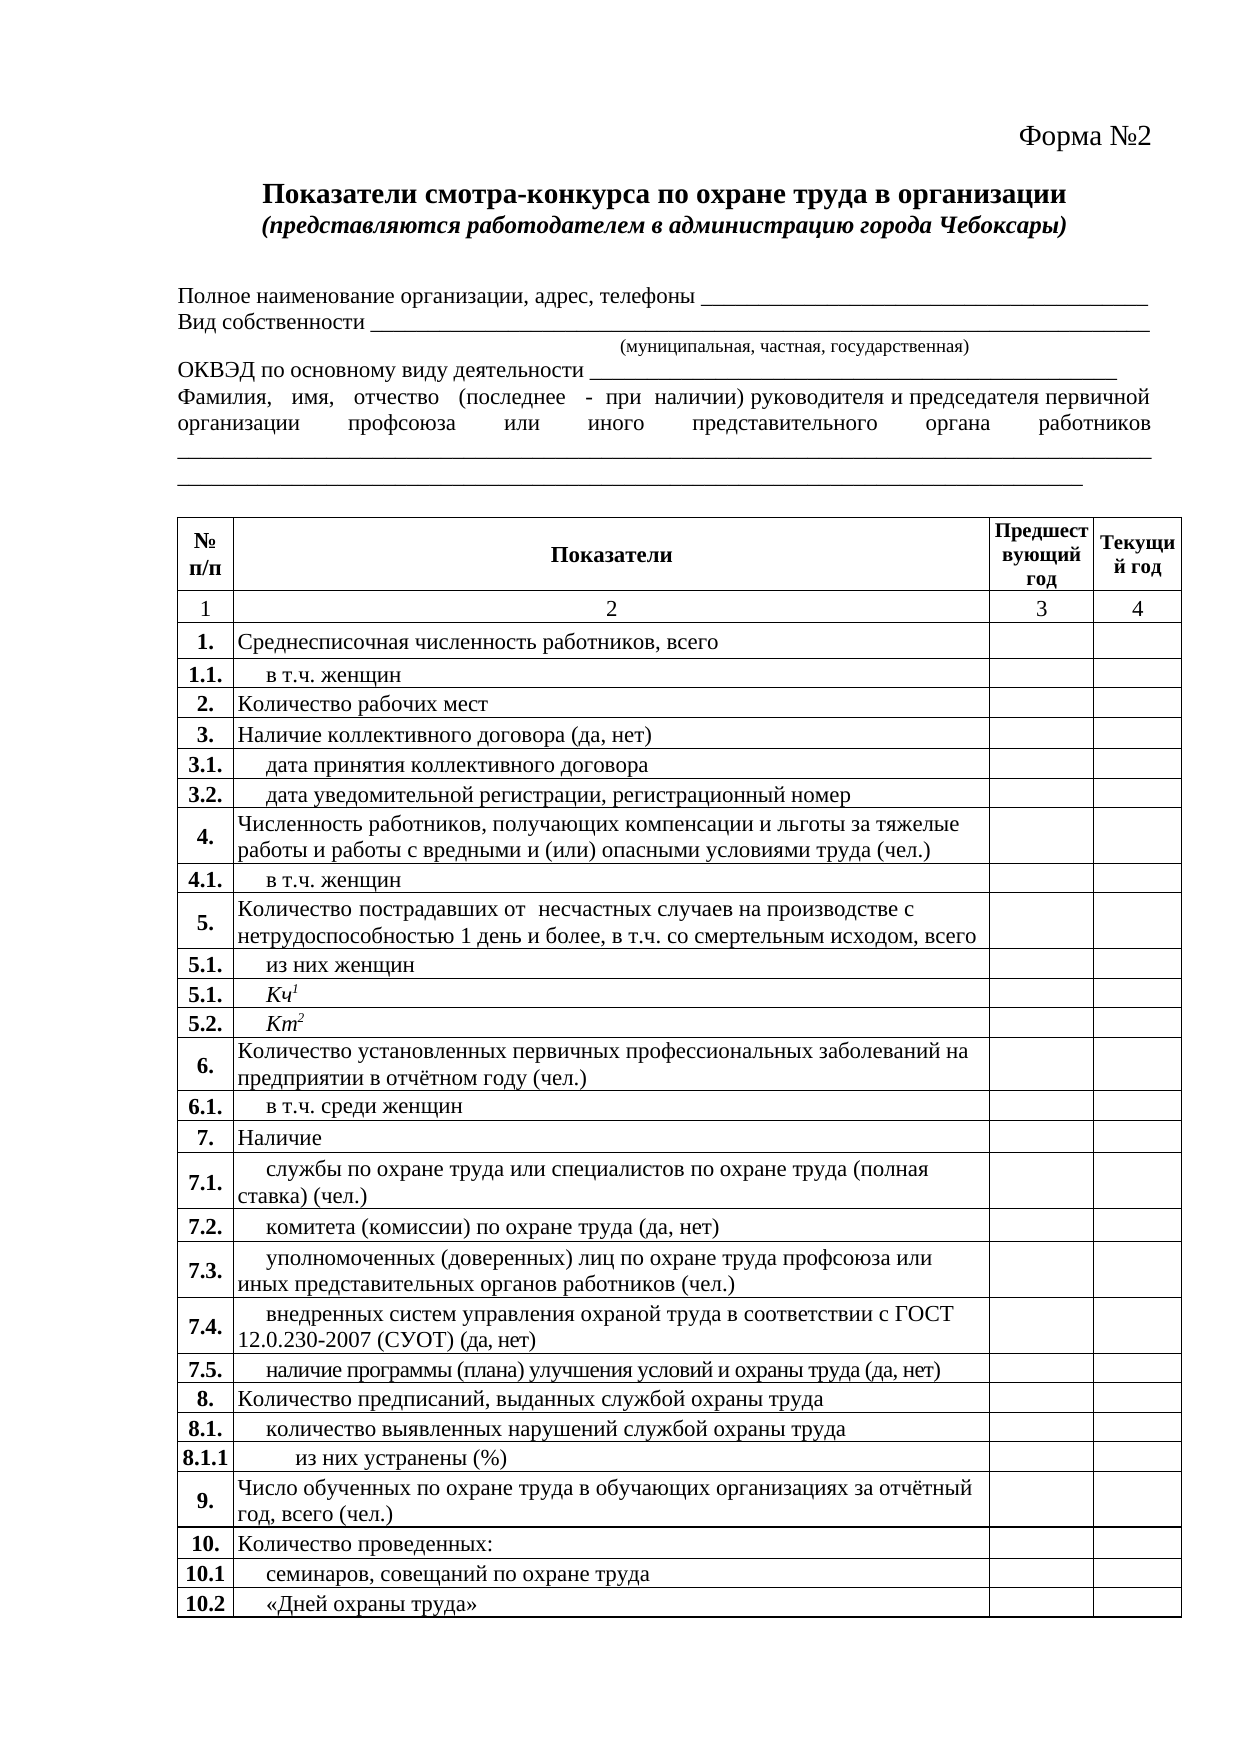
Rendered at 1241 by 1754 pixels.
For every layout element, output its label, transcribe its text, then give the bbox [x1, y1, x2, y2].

table_cell [1094, 623, 1181, 658]
table_cell 7. [178, 1121, 233, 1152]
table_cell 6.1. [178, 1091, 233, 1120]
table_cell [1094, 1383, 1181, 1412]
table_cell [1094, 1038, 1181, 1090]
table_cell 4 [1094, 591, 1181, 622]
table_cell 10.1 [178, 1559, 233, 1587]
table_cell комитета (комиссии) по охране труда (да, нет) [234, 1209, 989, 1241]
table_cell Количество пострадавших от несчастных случаев на производстве с нетрудоспособностью 1 день и более, в т.ч. со смертельным исходом, всего [234, 893, 989, 948]
table_cell 1.1. [178, 659, 233, 687]
table_cell 3. [178, 718, 233, 748]
table_cell [990, 1153, 1093, 1208]
text Показатели смотра-конкурса по охране труда в организации [177, 177, 1152, 210]
table_cell 5.1. [178, 949, 233, 978]
text Вид собственности ____________________________________________________________________ [177, 308, 1152, 335]
table_cell «Дней охраны труда» [234, 1588, 989, 1616]
table_header Предшествующий год [990, 518, 1093, 590]
table_cell в т.ч. женщин [234, 864, 989, 892]
table_cell [1094, 893, 1181, 948]
text (представляются работодателем в администрацию города Чебоксары) [177, 210, 1152, 239]
table_cell [990, 623, 1093, 658]
table_cell 7.2. [178, 1209, 233, 1241]
table_cell [1094, 1354, 1181, 1382]
table_cell 7.5. [178, 1354, 233, 1382]
table_cell [990, 749, 1093, 777]
table_cell 10.2 [178, 1588, 233, 1616]
text Фамилия, имя, отчество (последнее - при наличии) руководителя и председателя первичной организации профсоюза или иного представительного органа работников ____________________________________________________________________________________________________________________________________________________________________ [177, 383, 1152, 458]
table_cell Среднесписочная численность работников, всего [234, 623, 989, 658]
text Фамилия, имя, отчество (последнее - при наличии) руководителя и председателя первичной организации профсоюза или иного представительного органа работников ____________________________________________________________________________________________________________________________________________________________________ [177, 459, 1152, 488]
table_cell [990, 893, 1093, 948]
table_cell [990, 949, 1093, 978]
table_cell наличие программы (плана) улучшения условий и охраны труда (да, нет) [234, 1354, 989, 1382]
table_cell [1094, 1121, 1181, 1152]
table_cell 8.1.1 [178, 1442, 233, 1471]
table_header Показатели [234, 518, 989, 590]
table_cell [990, 1413, 1093, 1441]
table_cell Кч1 [234, 979, 989, 1007]
table_cell внедренных систем управления охраной труда в соответствии с ГОСТ 12.0.230-2007 (СУОТ) (да, нет) [234, 1298, 989, 1353]
table_cell Наличие коллективного договора (да, нет) [234, 718, 989, 748]
table_cell [1094, 779, 1181, 807]
table_cell [1094, 808, 1181, 863]
table_cell уполномоченных (доверенных) лиц по охране труда профсоюза или иных представительных органов работников (чел.) [234, 1242, 989, 1297]
table_cell 6. [178, 1038, 233, 1090]
table_cell [990, 1559, 1093, 1587]
table_cell [1094, 1472, 1181, 1526]
table_cell 7.1. [178, 1153, 233, 1208]
table_cell [990, 864, 1093, 892]
table_cell [1094, 1559, 1181, 1587]
text (муниципальная, частная, государственная) [177, 335, 1152, 356]
table_cell [1094, 1442, 1181, 1471]
table_cell [990, 1383, 1093, 1412]
table_cell [990, 1528, 1093, 1557]
table_cell [1094, 1209, 1181, 1241]
table_cell [1094, 1153, 1181, 1208]
table_cell [990, 1242, 1093, 1297]
table_cell [990, 1354, 1093, 1382]
table_cell [1094, 718, 1181, 748]
table_cell [1094, 979, 1181, 1007]
table_cell [1094, 1091, 1181, 1120]
table_cell 4. [178, 808, 233, 863]
table_cell [990, 688, 1093, 717]
table_cell в т.ч. среди женщин [234, 1091, 989, 1120]
table_cell Количество предписаний, выданных службой охраны труда [234, 1383, 989, 1412]
table_cell 5. [178, 893, 233, 948]
table_cell Кт2 [234, 1008, 989, 1037]
table_cell [1094, 864, 1181, 892]
table_cell 5.2. [178, 1008, 233, 1037]
table_cell службы по охране труда или специалистов по охране труда (полная ставка) (чел.) [234, 1153, 989, 1208]
table_cell [1094, 1242, 1181, 1297]
table_cell [990, 1121, 1093, 1152]
table_cell 5.1. [178, 979, 233, 1007]
table_cell 2 [234, 591, 989, 622]
table_cell [990, 779, 1093, 807]
table_cell 4.1. [178, 864, 233, 892]
table_cell семинаров, совещаний по охране труда [234, 1559, 989, 1587]
table_cell [990, 1442, 1093, 1471]
table_cell 9. [178, 1472, 233, 1526]
table_cell [990, 1298, 1093, 1353]
table_cell 1. [178, 623, 233, 658]
table_cell Численность работников, получающих компенсации и льготы за тяжелые работы и работы с вредными и (или) опасными условиями труда (чел.) [234, 808, 989, 863]
table_cell 7.3. [178, 1242, 233, 1297]
table_cell 10. [178, 1528, 233, 1557]
table_cell Количество проведенных: [234, 1528, 989, 1557]
table_cell 3.2. [178, 779, 233, 807]
table_cell [990, 1091, 1093, 1120]
table_cell [1094, 688, 1181, 717]
table_cell [990, 1008, 1093, 1037]
table_cell [990, 659, 1093, 687]
text Полное наименование организации, адрес, телефоны _______________________________________ [177, 282, 1152, 308]
table_cell [1094, 1413, 1181, 1441]
table_cell из них устранены (%) [234, 1442, 989, 1471]
table_cell 2. [178, 688, 233, 717]
table_cell в т.ч. женщин [234, 659, 989, 687]
table_cell дата уведомительной регистрации, регистрационный номер [234, 779, 989, 807]
table_header № п/п [178, 518, 233, 590]
table_cell количество выявленных нарушений службой охраны труда [234, 1413, 989, 1441]
table_cell Наличие [234, 1121, 989, 1152]
table_cell [990, 979, 1093, 1007]
table_cell 3 [990, 591, 1093, 622]
table_cell [1094, 1528, 1181, 1557]
table_cell [990, 1209, 1093, 1241]
table_cell [1094, 1298, 1181, 1353]
table_cell Количество установленных первичных профессиональных заболеваний на предприятии в отчётном году (чел.) [234, 1038, 989, 1090]
table_cell [1094, 749, 1181, 777]
table_cell 3.1. [178, 749, 233, 777]
text Форма №2 [240, 118, 1152, 152]
table_cell [1094, 1588, 1181, 1616]
table_cell Число обученных по охране труда в обучающих организациях за отчётный год, всего (чел.) [234, 1472, 989, 1526]
text ОКВЭД по основному виду деятельности ______________________________________________ [177, 356, 1152, 383]
table_cell [1094, 659, 1181, 687]
table_cell 1 [178, 591, 233, 622]
table_cell 7.4. [178, 1298, 233, 1353]
table_cell [990, 1588, 1093, 1616]
table_cell [990, 1472, 1093, 1526]
table_cell 8. [178, 1383, 233, 1412]
table_cell [1094, 949, 1181, 978]
table_cell [990, 1038, 1093, 1090]
table_cell из них женщин [234, 949, 989, 978]
table_cell [990, 718, 1093, 748]
table_header Текущий год [1094, 518, 1181, 590]
table_cell 8.1. [178, 1413, 233, 1441]
table_cell [1094, 1008, 1181, 1037]
table_cell [990, 808, 1093, 863]
table_cell дата принятия коллективного договора [234, 749, 989, 777]
table_cell Количество рабочих мест [234, 688, 989, 717]
